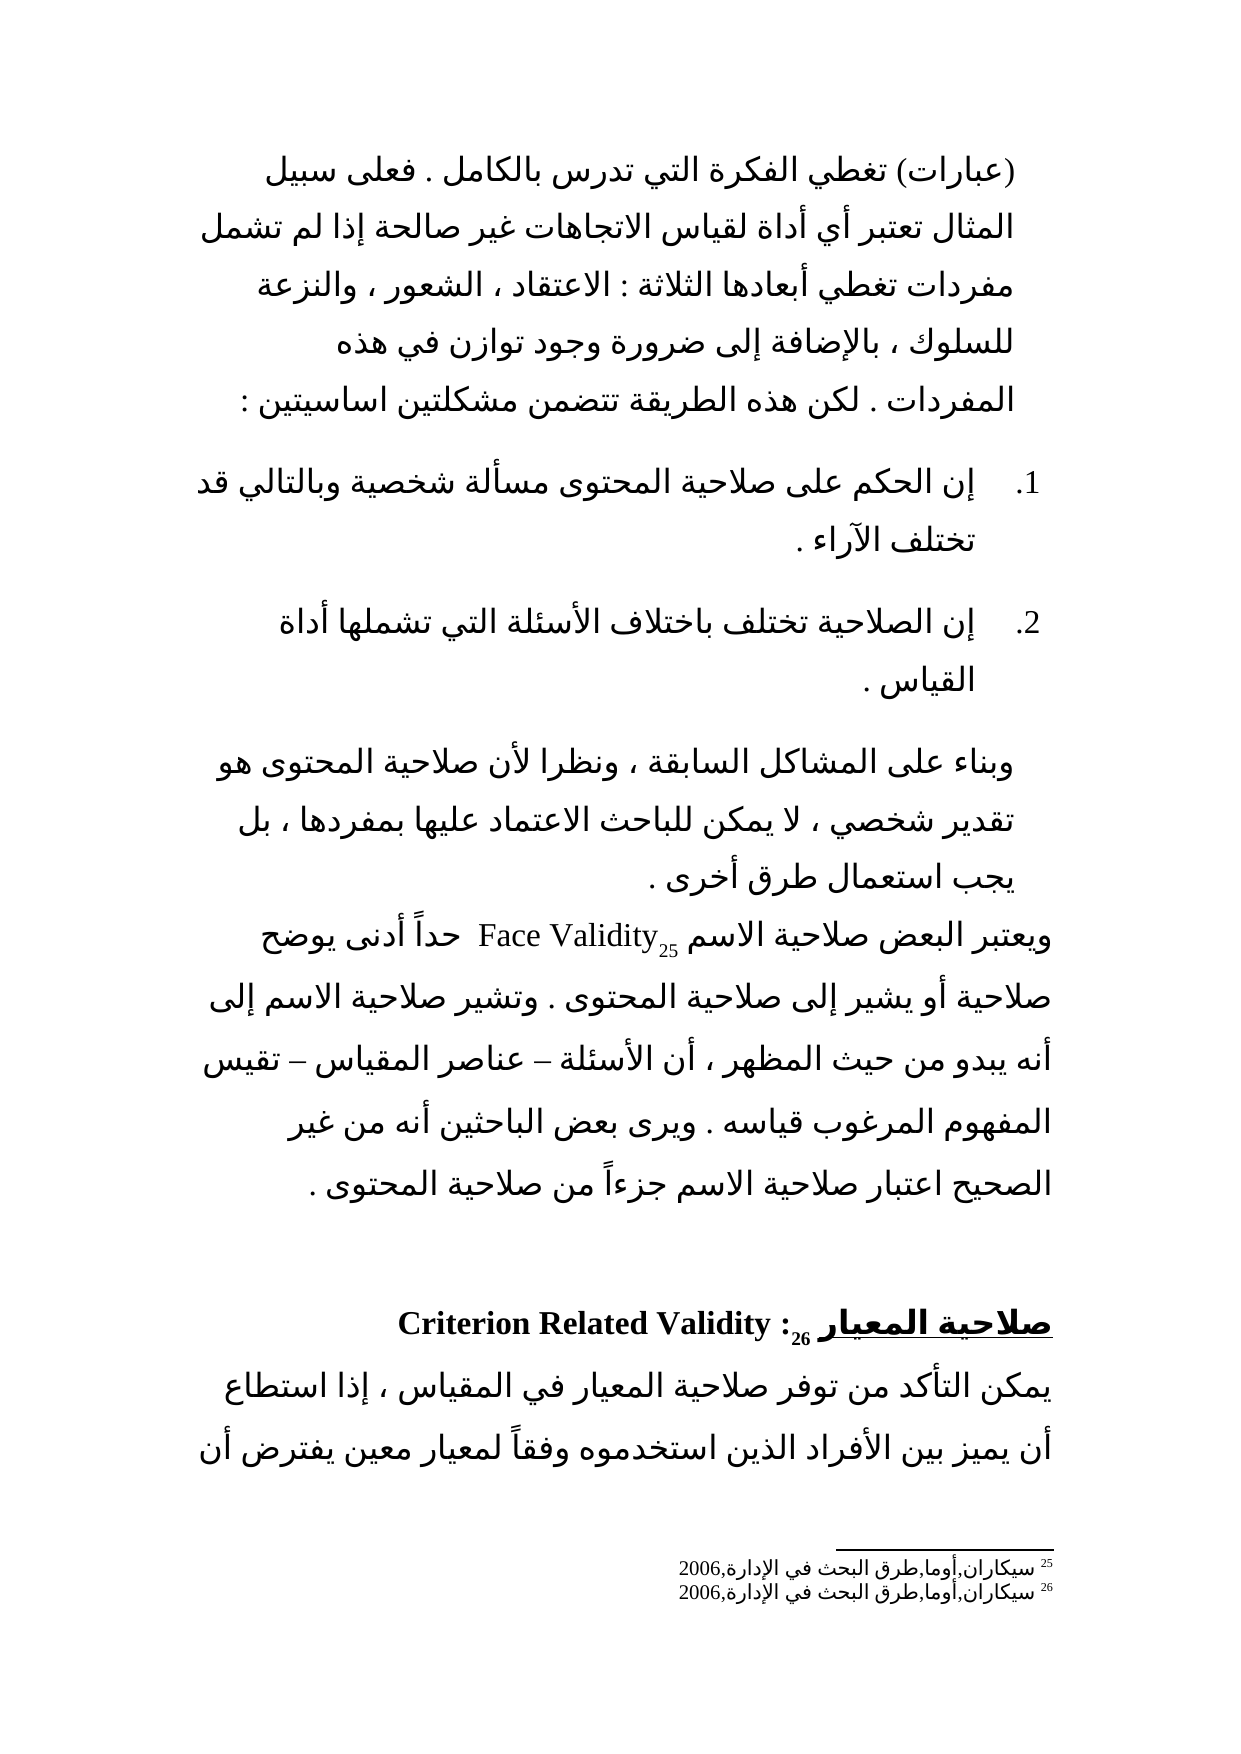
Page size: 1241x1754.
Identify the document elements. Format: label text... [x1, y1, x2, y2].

text ويعتبر البعض صلاحية الاسم Face Validity حداً أدنى يوضح صلاحية أو يشير إلى صلاحية المحتوى . وتشير صلاحية الاسم إلى أنه يبدو من حيث المظهر ، أن الأسئلة – عناصر المقياس – تقيس المفهوم المرغوب قياسه . ويرى بعض الباحثين أنه من غير الصحيح اعتبار صلاحية الاسم جزءاً من صلاحية المحتوى . [187, 915, 1053, 1227]
list إن الحكم على صلاحية المحتوى مسألة شخصية وبالتالي قد تختلف الآراء . [187, 462, 1015, 558]
text وبناء على المشاكل السابقة ، ونظرا لأن صلاحية المحتوى هو تقدير شخصي ، لا يمكن للباحث الاعتماد عليها بمفردها ، بل يجب استعمال طرق أخرى . [187, 742, 1015, 896]
list إن الصلاحية تختلف باختلاف الأسئلة التي تشملها أداة القياس . [187, 602, 1015, 698]
text صلاحية المعيار : Criterion Related Validity [187, 1304, 1053, 1366]
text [187, 150, 1015, 418]
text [187, 1366, 1053, 1491]
